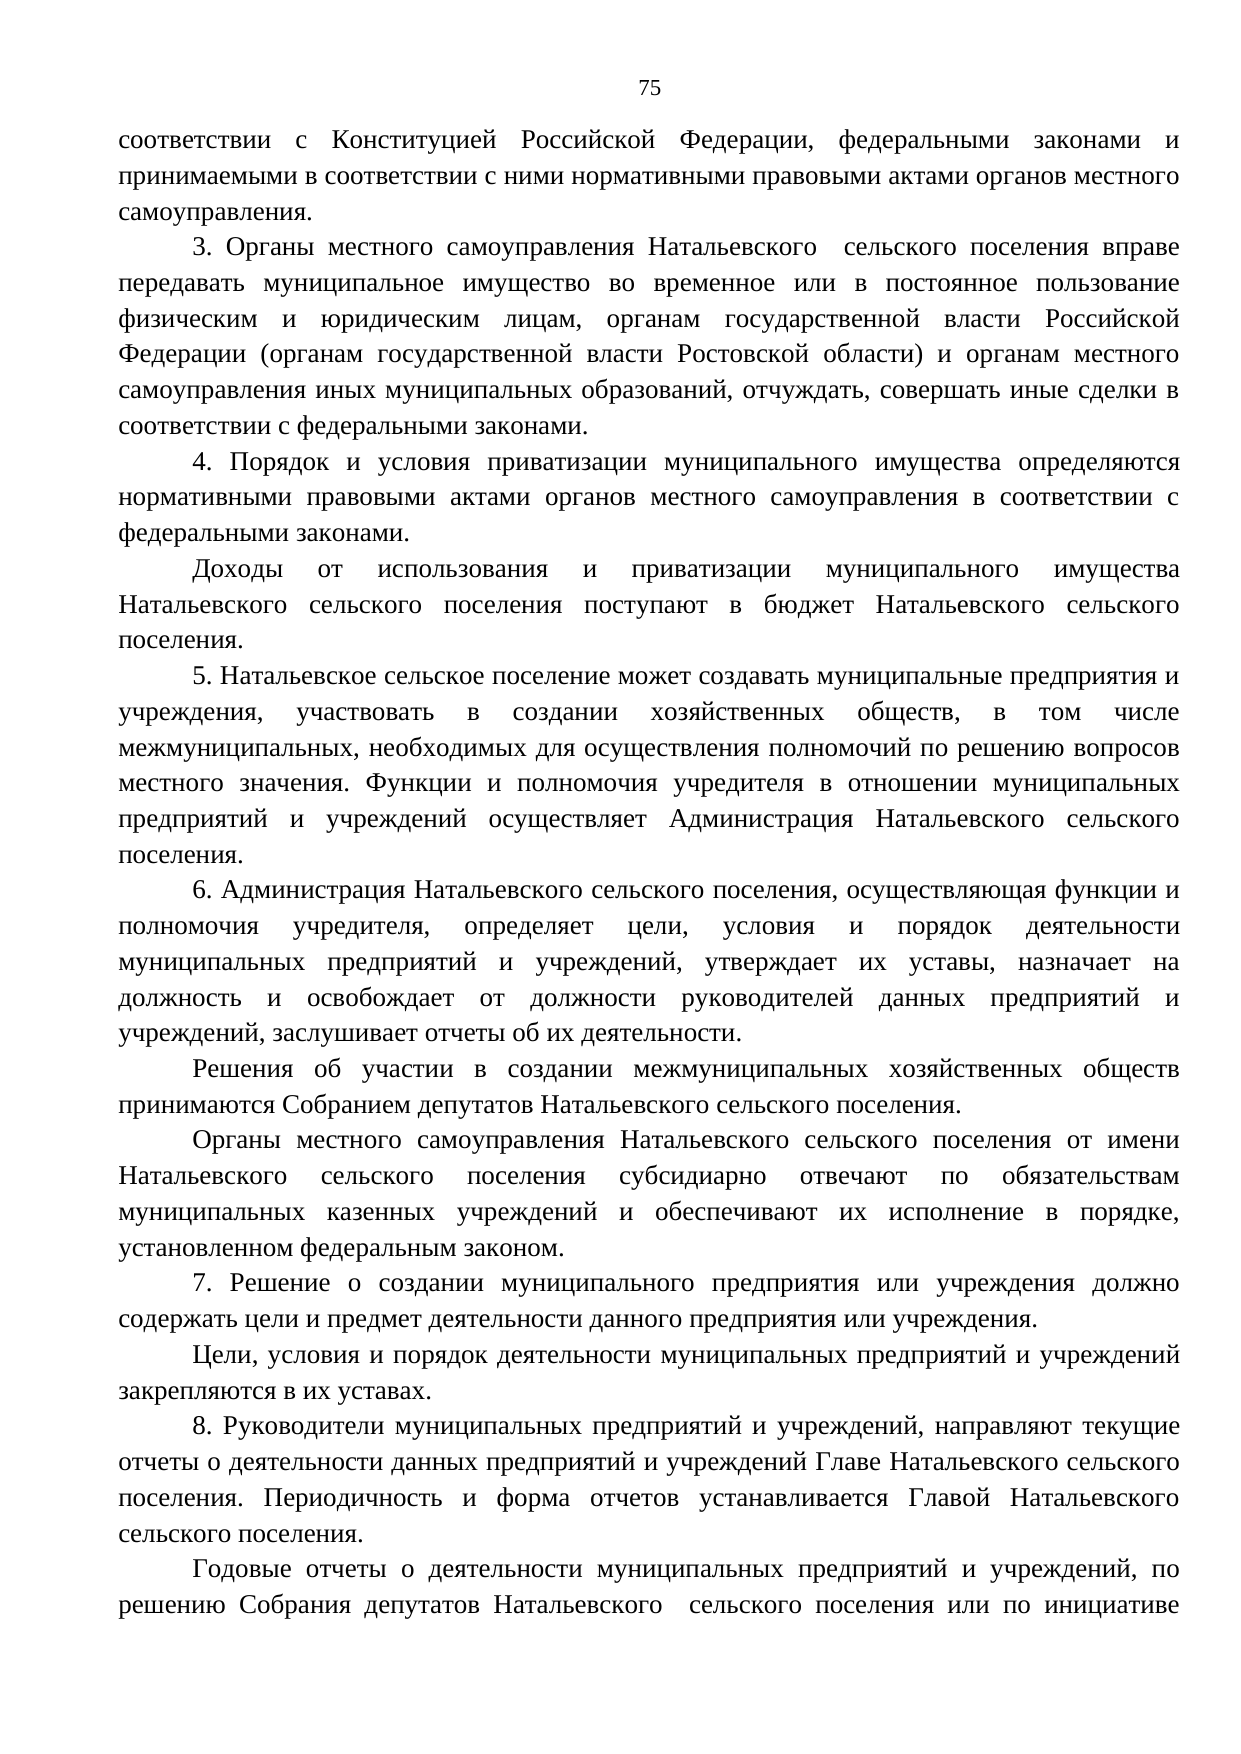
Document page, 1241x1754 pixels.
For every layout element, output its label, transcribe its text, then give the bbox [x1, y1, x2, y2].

text Органы местного самоуправления Натальевского сельского поселения от имени Натальевского сельского поселения субсидиарно отвечают по обязательствам муниципальных казенных учреждений и обеспечивают их исполнение в порядке, установленном федеральным законом. [118, 1124, 1181, 1262]
text 6. Администрация Натальевского сельского поселения, осуществляющая функции и полномочия учредителя, определяет цели, условия и порядок деятельности муниципальных предприятий и учреждений, утверждает их уставы, назначает на должность и освобождает от должности руководителей данных предприятий и учреждений, заслушивает отчеты об их деятельности. [118, 873, 1181, 1048]
text Решения об участии в создании межмуниципальных хозяйственных обществ принимаются Собранием депутатов Натальевского сельского поселения. [118, 1052, 1181, 1119]
text 5. Натальевское сельское поселение может создавать муниципальные предприятия и учреждения, участвовать в создании хозяйственных обществ, в том числе межмуниципальных, необходимых для осуществления полномочий по решению вопросов местного значения. Функции и полномочия учредителя в отношении муниципальных предприятий и учреждений осуществляет Администрация Натальевского сельского поселения. [118, 659, 1181, 869]
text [118, 123, 1181, 226]
text 3. Органы местного самоуправления Натальевского сельского поселения вправе передавать муниципальное имущество во временное или в постоянное пользование физическим и юридическим лицам, органам государственной власти Российской Федерации (органам государственной власти Ростовской области) и органам местного самоуправления иных муниципальных образований, отчуждать, совершать иные сделки в соответствии с федеральными законами. [118, 230, 1181, 440]
text 7. Решение о создании муниципального предприятия или учреждения должно содержать цели и предмет деятельности данного предприятия или учреждения. [118, 1267, 1181, 1333]
text 8. Руководители муниципальных предприятий и учреждений, направляют текущие отчеты о деятельности данных предприятий и учреждений Главе Натальевского сельского поселения. Периодичность и форма отчетов устанавливается Главой Натальевского сельского поселения. [118, 1409, 1181, 1548]
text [118, 1552, 1181, 1619]
text 4. Порядок и условия приватизации муниципального имущества определяются нормативными правовыми актами органов местного самоуправления в соответствии с федеральными законами. [118, 445, 1181, 547]
text Доходы от использования и приватизации муниципального имущества Натальевского сельского поселения поступают в бюджет Натальевского сельского поселения. [118, 552, 1181, 654]
text Цели, условия и порядок деятельности муниципальных предприятий и учреждений закрепляются в их уставах. [118, 1338, 1181, 1405]
